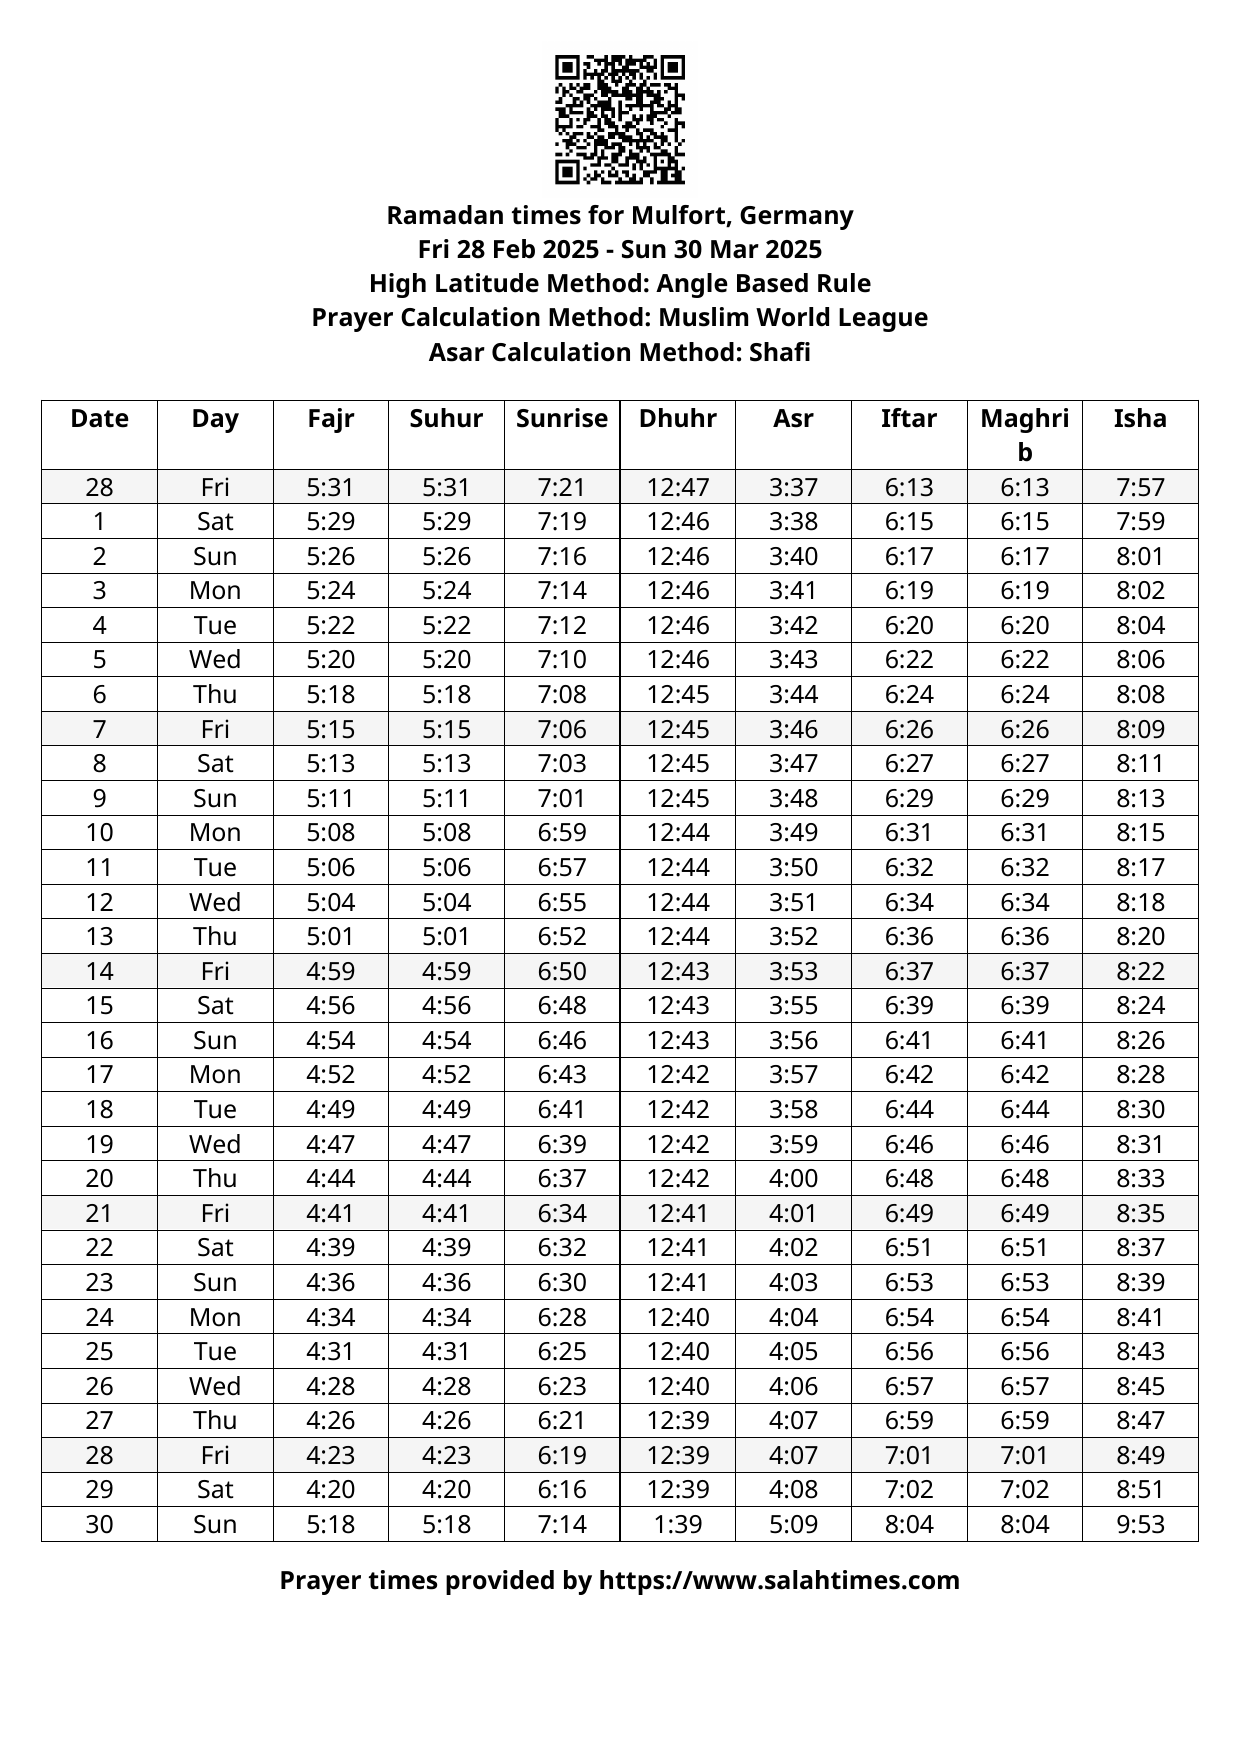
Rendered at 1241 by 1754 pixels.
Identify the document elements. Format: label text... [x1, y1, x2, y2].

table_cell Sat [158, 746, 273, 780]
table_cell 8:26 [1083, 1023, 1198, 1057]
table_cell Thu [158, 919, 273, 953]
table_cell 12:40 [621, 1334, 735, 1368]
table_cell 6:51 [968, 1231, 1082, 1264]
table_header Maghrib [968, 401, 1082, 469]
table_cell 27 [42, 1404, 157, 1437]
table_cell Wed [158, 1369, 273, 1402]
table_cell 6:19 [505, 1438, 619, 1472]
table_cell 4:20 [274, 1473, 388, 1506]
table_cell 6:54 [968, 1300, 1082, 1333]
table_cell 8:47 [1083, 1404, 1198, 1437]
table_cell 4:47 [274, 1127, 388, 1160]
table_cell 19 [42, 1127, 157, 1160]
table_cell 3:47 [736, 746, 851, 780]
table_cell 8:15 [1083, 816, 1198, 849]
table_cell Fri [158, 1438, 273, 1472]
table_cell 8:51 [1083, 1473, 1198, 1506]
table_cell 5:22 [274, 608, 388, 642]
table_cell 10 [42, 816, 157, 849]
table_cell 6:37 [968, 954, 1082, 987]
table_cell 6:19 [968, 574, 1082, 607]
table_cell 4:41 [389, 1196, 504, 1229]
table_cell 6:29 [968, 781, 1082, 814]
table_cell 4:28 [274, 1369, 388, 1402]
table_cell Fri [158, 1196, 273, 1229]
table_cell 16 [42, 1023, 157, 1057]
table_cell 6:16 [505, 1473, 619, 1506]
text High Latitude Method: Angle Based Rule [42, 266, 1198, 300]
table_cell 8 [42, 746, 157, 780]
table_cell 4:54 [389, 1023, 504, 1057]
table_cell 5:20 [274, 643, 388, 676]
table_cell 4:20 [389, 1473, 504, 1506]
table_cell 6:31 [968, 816, 1082, 849]
table_cell 6:42 [852, 1058, 967, 1091]
table_cell 12:41 [621, 1265, 735, 1299]
table_cell Thu [158, 1161, 273, 1195]
table_cell 4:54 [274, 1023, 388, 1057]
table_cell 4:08 [736, 1473, 851, 1506]
table_header Dhuhr [621, 401, 735, 469]
table_cell 3:51 [736, 885, 851, 918]
table_cell 12:39 [621, 1473, 735, 1506]
table_cell 29 [42, 1473, 157, 1506]
table_header Asr [736, 401, 851, 469]
table_cell 4:47 [389, 1127, 504, 1160]
table_cell 4:23 [274, 1438, 388, 1472]
table_cell 3:37 [736, 470, 851, 503]
table_cell 7:21 [505, 470, 619, 503]
table_cell 7:59 [1083, 504, 1198, 538]
table_cell 7:10 [505, 643, 619, 676]
table_cell 6:50 [505, 954, 619, 987]
table_cell 6:39 [505, 1127, 619, 1160]
table_cell 3:42 [736, 608, 851, 642]
table_cell 3:52 [736, 919, 851, 953]
table_cell 5:29 [274, 504, 388, 538]
table_cell 12:42 [621, 1161, 735, 1195]
table_cell 4 [42, 608, 157, 642]
table_cell 8:33 [1083, 1161, 1198, 1195]
table_cell 12:43 [621, 954, 735, 987]
table_cell 6:17 [852, 539, 967, 572]
table_cell Tue [158, 608, 273, 642]
table_cell 4:31 [389, 1334, 504, 1368]
table_cell 5:06 [389, 850, 504, 884]
table_cell 6:51 [852, 1231, 967, 1264]
table_cell 8:20 [1083, 919, 1198, 953]
table_cell 8:30 [1083, 1092, 1198, 1126]
table_cell 17 [42, 1058, 157, 1091]
table_cell 8:45 [1083, 1369, 1198, 1402]
table_cell 4:36 [274, 1265, 388, 1299]
table_cell 6:13 [968, 470, 1082, 503]
table_cell 7:57 [1083, 470, 1198, 503]
table_cell 20 [42, 1161, 157, 1195]
table_cell 6:43 [505, 1058, 619, 1091]
table_cell 4:56 [389, 989, 504, 1022]
table_cell 8:11 [1083, 746, 1198, 780]
table_cell 12:41 [621, 1231, 735, 1264]
table_cell 5:08 [274, 816, 388, 849]
table_cell 6:57 [852, 1369, 967, 1402]
table_cell 12:43 [621, 1023, 735, 1057]
table_cell 12 [42, 885, 157, 918]
table_cell 3:38 [736, 504, 851, 538]
picture [542, 41, 699, 198]
table_cell 12:40 [621, 1300, 735, 1333]
table_cell 13 [42, 919, 157, 953]
table_cell 8:24 [1083, 989, 1198, 1022]
table_cell 5:08 [389, 816, 504, 849]
table_cell 12:44 [621, 816, 735, 849]
table_cell 6:48 [505, 989, 619, 1022]
table_cell 6:44 [968, 1092, 1082, 1126]
table_cell 8:01 [1083, 539, 1198, 572]
table_cell Wed [158, 643, 273, 676]
table_cell 8:08 [1083, 677, 1198, 711]
table_cell 6:41 [852, 1023, 967, 1057]
table_cell 3:53 [736, 954, 851, 987]
table_cell Tue [158, 850, 273, 884]
table_cell 6:54 [852, 1300, 967, 1333]
table_cell 4:01 [736, 1196, 851, 1229]
table_cell 4:49 [274, 1092, 388, 1126]
table_cell 8:39 [1083, 1265, 1198, 1299]
table_cell 12:44 [621, 850, 735, 884]
table_cell 4:34 [274, 1300, 388, 1333]
table_cell 5:31 [274, 470, 388, 503]
table_cell 6:49 [852, 1196, 967, 1229]
table_cell 12:43 [621, 989, 735, 1022]
table_cell Fri [158, 712, 273, 745]
table_cell 5:06 [274, 850, 388, 884]
table_cell 8:06 [1083, 643, 1198, 676]
table_cell Thu [158, 677, 273, 711]
table_cell 7:16 [505, 539, 619, 572]
table_cell 3 [42, 574, 157, 607]
table_header Suhur [389, 401, 504, 469]
table_cell 22 [42, 1231, 157, 1264]
table_cell 6:20 [968, 608, 1082, 642]
table_cell 23 [42, 1265, 157, 1299]
table_cell 5:15 [274, 712, 388, 745]
table_cell 6:34 [505, 1196, 619, 1229]
table_cell 4:31 [274, 1334, 388, 1368]
table_cell 3:57 [736, 1058, 851, 1091]
table_cell 6:41 [505, 1092, 619, 1126]
table_cell Mon [158, 1058, 273, 1091]
table_cell 5 [42, 643, 157, 676]
table_cell 12:46 [621, 574, 735, 607]
table_cell 6:27 [968, 746, 1082, 780]
table_cell 4:03 [736, 1265, 851, 1299]
table_cell 12:47 [621, 470, 735, 503]
table_cell 6:49 [968, 1196, 1082, 1229]
table_cell 12:39 [621, 1438, 735, 1472]
table_cell 6:42 [968, 1058, 1082, 1091]
table_cell 28 [42, 470, 157, 503]
table_cell 4:07 [736, 1404, 851, 1437]
table_cell Sun [158, 1023, 273, 1057]
table_cell 5:22 [389, 608, 504, 642]
table_cell Sun [158, 781, 273, 814]
table_cell Sun [158, 1265, 273, 1299]
table_cell 9:53 [1083, 1507, 1198, 1541]
table_cell 3:41 [736, 574, 851, 607]
table_cell 6:30 [505, 1265, 619, 1299]
table_cell 6:36 [968, 919, 1082, 953]
table_cell 12:45 [621, 712, 735, 745]
table_cell 4:34 [389, 1300, 504, 1333]
table_cell 6:46 [968, 1127, 1082, 1160]
table_cell 8:04 [1083, 608, 1198, 642]
table_cell 4:28 [389, 1369, 504, 1402]
table_cell Sun [158, 1507, 273, 1541]
table_cell Thu [158, 1404, 273, 1437]
table_cell 5:01 [274, 919, 388, 953]
table_cell 1:39 [621, 1507, 735, 1541]
text Prayer times provided by https://www.salahtimes.com [42, 1563, 1198, 1597]
table_cell 6:46 [505, 1023, 619, 1057]
text Asar Calculation Method: Shafi [42, 334, 1198, 368]
table_cell 5:26 [389, 539, 504, 572]
table_cell 6:32 [968, 850, 1082, 884]
table_cell 5:13 [389, 746, 504, 780]
table_cell 3:48 [736, 781, 851, 814]
table_cell 7:02 [852, 1473, 967, 1506]
table_cell 25 [42, 1334, 157, 1368]
table_cell 7 [42, 712, 157, 745]
table_cell 6:13 [852, 470, 967, 503]
table_cell 3:50 [736, 850, 851, 884]
table_cell 12:45 [621, 677, 735, 711]
table_cell 4:02 [736, 1231, 851, 1264]
table_cell 6:32 [505, 1231, 619, 1264]
table_cell Wed [158, 885, 273, 918]
table_cell 5:18 [274, 1507, 388, 1541]
table_cell 18 [42, 1092, 157, 1126]
table_cell 4:59 [389, 954, 504, 987]
table_cell Mon [158, 1300, 273, 1333]
table_cell 12:46 [621, 608, 735, 642]
table_cell 8:35 [1083, 1196, 1198, 1229]
table_cell 4:07 [736, 1438, 851, 1472]
table_cell 7:12 [505, 608, 619, 642]
table_cell 12:45 [621, 781, 735, 814]
table_cell 12:40 [621, 1369, 735, 1402]
table_cell 5:09 [736, 1507, 851, 1541]
table_cell 3:40 [736, 539, 851, 572]
table_cell Sat [158, 989, 273, 1022]
table_cell 8:18 [1083, 885, 1198, 918]
table_cell 6:26 [968, 712, 1082, 745]
table_cell 26 [42, 1369, 157, 1402]
table_cell 6:22 [968, 643, 1082, 676]
table_cell 6:17 [968, 539, 1082, 572]
table_cell 12:46 [621, 504, 735, 538]
table_cell 8:41 [1083, 1300, 1198, 1333]
table_cell Mon [158, 574, 273, 607]
table_cell 7:19 [505, 504, 619, 538]
table_cell 4:00 [736, 1161, 851, 1195]
table_cell 6:25 [505, 1334, 619, 1368]
table_cell 6:48 [968, 1161, 1082, 1195]
table_cell 14 [42, 954, 157, 987]
table_cell 5:26 [274, 539, 388, 572]
table_cell 5:15 [389, 712, 504, 745]
table_cell 12:39 [621, 1404, 735, 1437]
table_cell 6:39 [968, 989, 1082, 1022]
table_cell 8:43 [1083, 1334, 1198, 1368]
table_cell 5:18 [389, 677, 504, 711]
table_cell 4:05 [736, 1334, 851, 1368]
table_cell 4:44 [274, 1161, 388, 1195]
table_cell 5:04 [389, 885, 504, 918]
text Ramadan times for Mulfort, Germany [42, 198, 1198, 232]
table_cell 3:56 [736, 1023, 851, 1057]
table_cell Tue [158, 1334, 273, 1368]
table_cell 12:46 [621, 539, 735, 572]
table_cell 4:26 [389, 1404, 504, 1437]
table_cell 4:56 [274, 989, 388, 1022]
table_cell Sat [158, 1231, 273, 1264]
table_cell 4:23 [389, 1438, 504, 1472]
table_cell 6:15 [968, 504, 1082, 538]
table_cell 12:42 [621, 1092, 735, 1126]
table_cell 3:59 [736, 1127, 851, 1160]
table_cell 8:37 [1083, 1231, 1198, 1264]
table_header Fajr [274, 401, 388, 469]
table_cell 6:48 [852, 1161, 967, 1195]
table_cell 4:26 [274, 1404, 388, 1437]
table_cell 4:36 [389, 1265, 504, 1299]
table_cell 5:29 [389, 504, 504, 538]
table_cell 5:31 [389, 470, 504, 503]
table_cell 6:15 [852, 504, 967, 538]
table_cell 7:02 [968, 1473, 1082, 1506]
table_cell 28 [42, 1438, 157, 1472]
table_cell 3:49 [736, 816, 851, 849]
table_cell 3:46 [736, 712, 851, 745]
text Prayer Calculation Method: Muslim World League [42, 300, 1198, 334]
table_cell 5:13 [274, 746, 388, 780]
table_cell 4:52 [389, 1058, 504, 1091]
table_cell Mon [158, 816, 273, 849]
table_cell 6:59 [968, 1404, 1082, 1437]
table_cell 6:22 [852, 643, 967, 676]
table_cell 6:55 [505, 885, 619, 918]
table_cell 6:27 [852, 746, 967, 780]
table_cell 5:11 [274, 781, 388, 814]
table_cell 11 [42, 850, 157, 884]
table_cell 24 [42, 1300, 157, 1333]
table_cell 8:49 [1083, 1438, 1198, 1472]
table_cell Sat [158, 1473, 273, 1506]
table_cell 12:44 [621, 919, 735, 953]
table_cell 5:18 [274, 677, 388, 711]
table_cell 7:08 [505, 677, 619, 711]
text Fri 28 Feb 2025 - Sun 30 Mar 2025 [42, 232, 1198, 266]
table_cell 6:26 [852, 712, 967, 745]
table_cell Sun [158, 539, 273, 572]
table_cell 5:24 [389, 574, 504, 607]
table_cell 5:18 [389, 1507, 504, 1541]
table_cell 12:46 [621, 643, 735, 676]
table_cell 6:57 [968, 1369, 1082, 1402]
table_cell 5:20 [389, 643, 504, 676]
table_cell 4:59 [274, 954, 388, 987]
table_header Sunrise [505, 401, 619, 469]
table_cell 6:57 [505, 850, 619, 884]
table_cell 6:34 [968, 885, 1082, 918]
table_cell 5:04 [274, 885, 388, 918]
table_cell 6:37 [852, 954, 967, 987]
table_cell 1 [42, 504, 157, 538]
table_cell 4:39 [274, 1231, 388, 1264]
table_cell 4:41 [274, 1196, 388, 1229]
table_header Iftar [852, 401, 967, 469]
table_cell 12:42 [621, 1058, 735, 1091]
table_cell 6:36 [852, 919, 967, 953]
table_cell 8:22 [1083, 954, 1198, 987]
table_header Date [42, 401, 157, 469]
table_cell 9 [42, 781, 157, 814]
table_cell 4:52 [274, 1058, 388, 1091]
table_cell 12:41 [621, 1196, 735, 1229]
table_cell 7:03 [505, 746, 619, 780]
table_cell 3:44 [736, 677, 851, 711]
table_cell 6 [42, 677, 157, 711]
table_cell 7:01 [968, 1438, 1082, 1472]
table_cell 8:13 [1083, 781, 1198, 814]
table_cell 6:41 [968, 1023, 1082, 1057]
table_cell 6:59 [852, 1404, 967, 1437]
table_cell 8:28 [1083, 1058, 1198, 1091]
table_cell Tue [158, 1092, 273, 1126]
table_cell 6:32 [852, 850, 967, 884]
table_cell Wed [158, 1127, 273, 1160]
table_cell 6:24 [852, 677, 967, 711]
table_cell 3:58 [736, 1092, 851, 1126]
table_cell 6:39 [852, 989, 967, 1022]
table_cell 30 [42, 1507, 157, 1541]
table_cell 7:01 [505, 781, 619, 814]
table_cell Fri [158, 954, 273, 987]
table_cell 4:04 [736, 1300, 851, 1333]
table_cell 6:37 [505, 1161, 619, 1195]
table_cell 5:24 [274, 574, 388, 607]
table_cell 8:09 [1083, 712, 1198, 745]
table_cell 6:53 [968, 1265, 1082, 1299]
table_cell 12:45 [621, 746, 735, 780]
table_cell 8:04 [852, 1507, 967, 1541]
table_cell 7:06 [505, 712, 619, 745]
table_cell 3:43 [736, 643, 851, 676]
table_cell 21 [42, 1196, 157, 1229]
table_cell 7:01 [852, 1438, 967, 1472]
table_header Day [158, 401, 273, 469]
table_cell 6:59 [505, 816, 619, 849]
table_cell 8:31 [1083, 1127, 1198, 1160]
table_cell 4:49 [389, 1092, 504, 1126]
table_cell 6:44 [852, 1092, 967, 1126]
table_cell 4:39 [389, 1231, 504, 1264]
table_cell 7:14 [505, 1507, 619, 1541]
table_cell 6:28 [505, 1300, 619, 1333]
table_cell 6:19 [852, 574, 967, 607]
table_cell 6:52 [505, 919, 619, 953]
table_cell 6:56 [852, 1334, 967, 1368]
table_cell 6:46 [852, 1127, 967, 1160]
table_cell Fri [158, 470, 273, 503]
table_cell 15 [42, 989, 157, 1022]
table_cell 3:55 [736, 989, 851, 1022]
table_cell 6:21 [505, 1404, 619, 1437]
table_cell 12:44 [621, 885, 735, 918]
table_cell 6:56 [968, 1334, 1082, 1368]
table_cell 2 [42, 539, 157, 572]
table_cell 5:01 [389, 919, 504, 953]
table_cell 12:42 [621, 1127, 735, 1160]
table_cell 7:14 [505, 574, 619, 607]
table_cell 6:53 [852, 1265, 967, 1299]
table_cell 8:17 [1083, 850, 1198, 884]
table_cell 4:44 [389, 1161, 504, 1195]
table_cell 8:02 [1083, 574, 1198, 607]
table_header Isha [1083, 401, 1198, 469]
table_cell 6:20 [852, 608, 967, 642]
table_cell 6:23 [505, 1369, 619, 1402]
table_cell 6:31 [852, 816, 967, 849]
table_cell Sat [158, 504, 273, 538]
table_cell 5:11 [389, 781, 504, 814]
table_cell 4:06 [736, 1369, 851, 1402]
table_cell 6:34 [852, 885, 967, 918]
table_cell 6:29 [852, 781, 967, 814]
table_cell 6:24 [968, 677, 1082, 711]
table_cell 8:04 [968, 1507, 1082, 1541]
